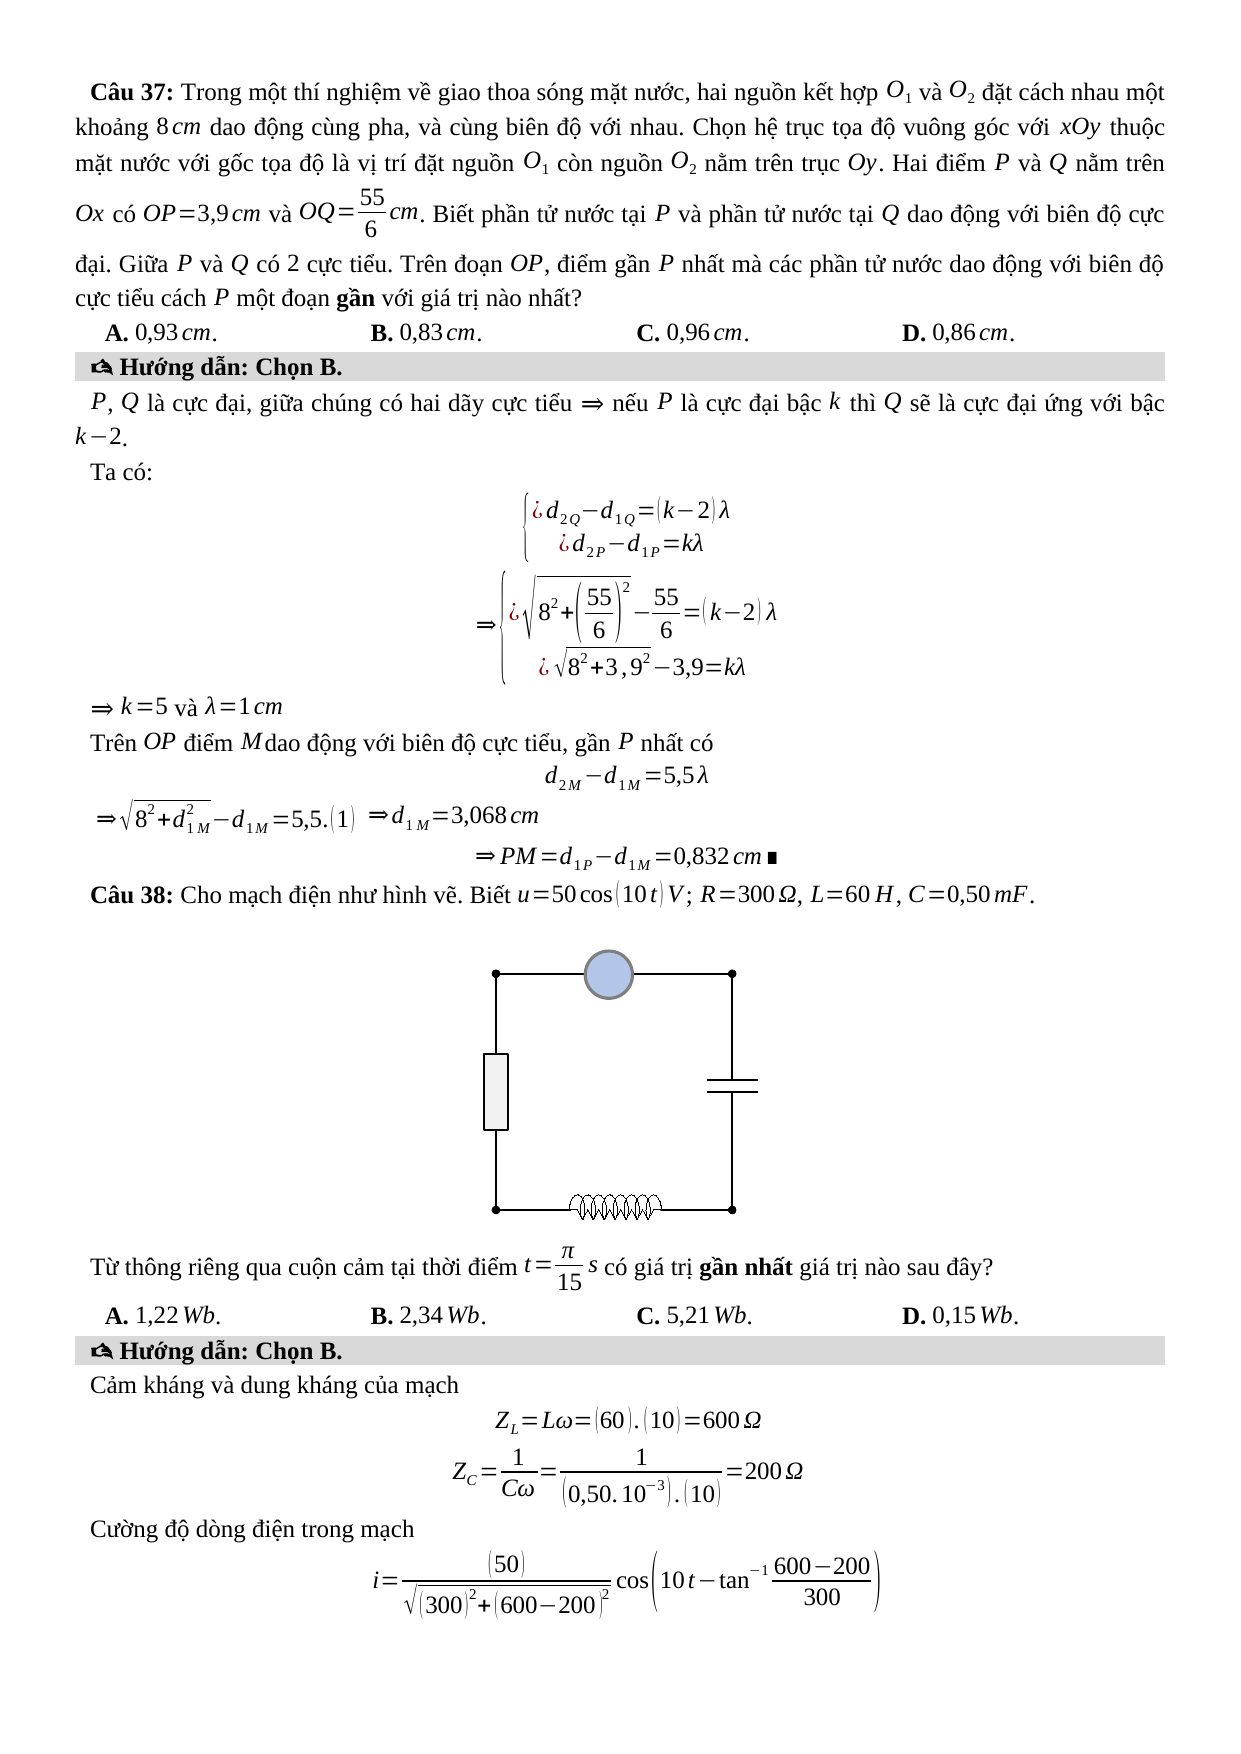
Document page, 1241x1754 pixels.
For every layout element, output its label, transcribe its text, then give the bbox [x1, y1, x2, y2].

text Cảm kháng và dung kháng của mạch [75, 1370, 1165, 1399]
text Từ thông riêng qua cuộn cảm tại thời điểm có giá trị gần nhất giá trị nào sau đây? [75, 1237, 1165, 1296]
text Hướng dẫn: Chọn B. [75, 1336, 1165, 1365]
text ⇒ và [75, 691, 1165, 722]
text Ta có: [75, 457, 1165, 486]
text Câu 37: Trong một thí nghiệm về giao thoa sóng mặt nước, hai nguồn kết hợp và đặt cách nhau một khoảng dao động cùng pha, và cùng biên độ với nhau. Chọn hệ trục tọa độ vuông góc với thuộc mặt nước với gốc tọa độ là vị trí đặt nguồn còn nguồn nằm trên trục . Hai điểm và nằm trên có và . Biết phần tử nước tại và phần tử nước tại dao động với biên độ cực đại. Giữa và có cực tiểu. Trên đoạn , điểm gần nhất mà các phần tử nước dao động với biên độ cực tiểu cách một đoạn gần với giá trị nào nhất? [75, 75, 1165, 312]
text Câu 38: Cho mạch điện như hình vẽ. Biết ; , , . [75, 879, 1165, 910]
text Hướng dẫn: Chọn B. [75, 352, 1165, 381]
text , là cực đại, giữa chúng có hai dãy cực tiểu ⇒ nếu là cực đại bậc thì sẽ là cực đại ứng với bậc . [75, 387, 1165, 451]
text A. . B. . C. . D. . [75, 1301, 1165, 1330]
text Cường độ dòng điện trong mạch [75, 1514, 1165, 1543]
text Trên điểm dao động với biên độ cực tiểu, gần nhất có [75, 728, 1165, 756]
text A. . B. . C. . D. . [75, 318, 1165, 346]
